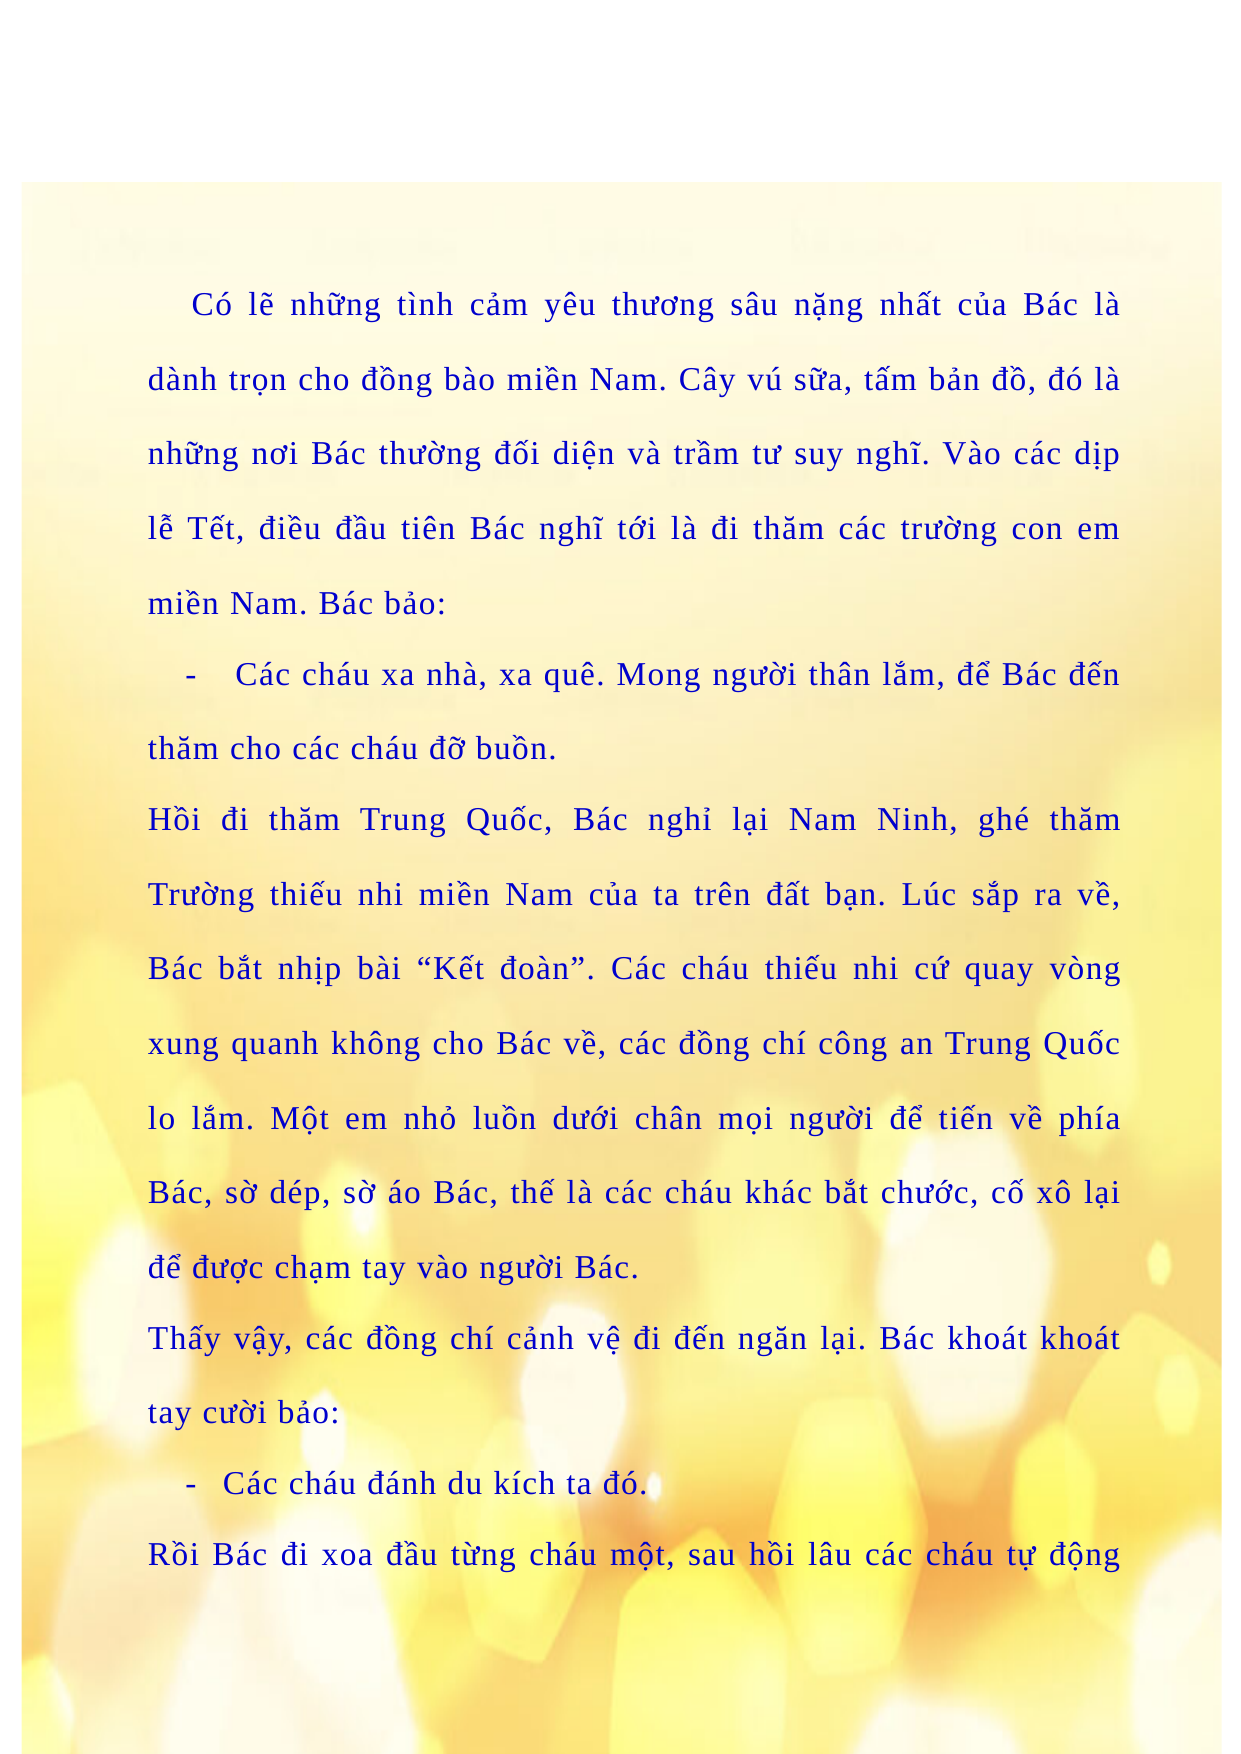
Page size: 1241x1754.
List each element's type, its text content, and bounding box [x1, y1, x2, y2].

text Hồi đi thăm Trung Quốc, Bác nghỉ lại Nam Ninh, ghé thăm Trường thiếu nhi miền Nam của ta trên đất bạn. Lúc sắp ra về, Bác bắt nhịp bài “Kết đoàn”. Các cháu thiếu nhi cứ quay vòng xung quanh không cho Bác về, các đồng chí công an Trung Quốc lo lắm. Một em nhỏ luồn dưới chân mọi người để tiến về phía Bác, sờ dép, sờ áo Bác, thế là các cháu khác bắt chước, cố xô lại để được chạm tay vào người Bác. [148, 786, 1122, 1299]
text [148, 1521, 1122, 1586]
picture [21, 182, 1222, 1754]
list Các cháu đánh du kích ta đó. [185, 1450, 1122, 1515]
list Các cháu xa nhà, xa quê. Mong người thân lắm, để Bác đến thăm cho các cháu đỡ buồn. [148, 640, 1122, 780]
text Thấy vậy, các đồng chí cảnh vệ đi đến ngăn lại. Bác khoát khoát tay cười bảo: [148, 1305, 1122, 1444]
text Có lẽ những tình cảm yêu thương sâu nặng nhất của Bác là dành trọn cho đồng bào miền Nam. Cây vú sữa, tấm bản đồ, đó là những nơi Bác thường đối diện và trầm tư suy nghĩ. Vào các dịp lễ Tết, điều đầu tiên Bác nghĩ tới là đi thăm các trường con em miền Nam. Bác bảo: [148, 271, 1122, 635]
